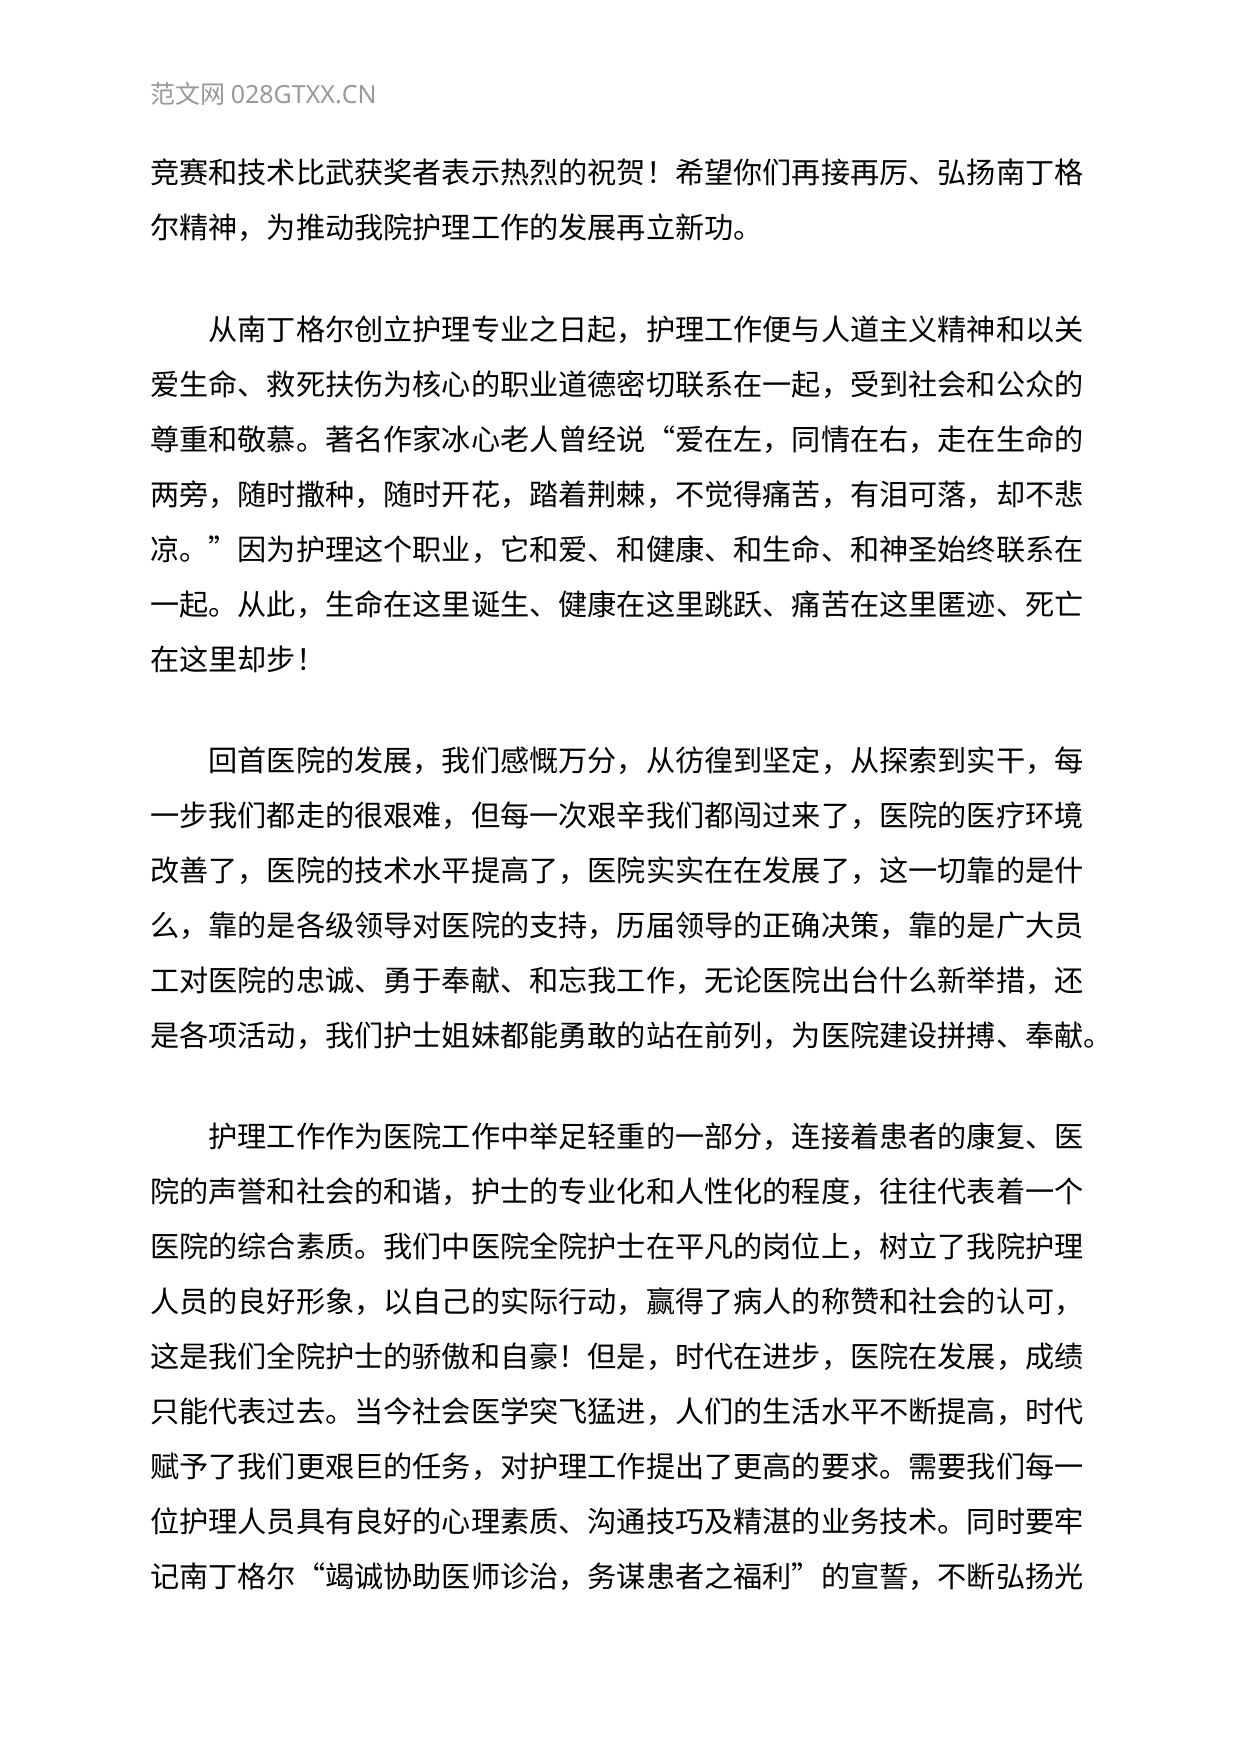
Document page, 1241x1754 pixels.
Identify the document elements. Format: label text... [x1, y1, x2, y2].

text 从南丁格尔创立护理专业之日起，护理工作便与人道主义精神和以关爱生命、救死扶伤为核心的职业道德密切联系在一起，受到社会和公众的尊重和敬慕。著名作家冰心老人曾经说“爱在左，同情在右，走在生命的两旁，随时撒种，随时开花，踏着荆棘，不觉得痛苦，有泪可落，却不悲凉。”因为护理这个职业，它和爱、和健康、和生命、和神圣始终联系在一起。从此，生命在这里诞生、健康在这里跳跃、痛苦在这里匿迹、死亡在这里却步！ [150, 307, 1090, 678]
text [150, 1114, 1090, 1596]
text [150, 150, 1090, 247]
text 回首医院的发展，我们感慨万分，从彷徨到坚定，从探索到实干，每一步我们都走的很艰难，但每一次艰辛我们都闯过来了，医院的医疗环境改善了，医院的技术水平提高了，医院实实在在发展了，这一切靠的是什么，靠的是各级领导对医院的支持，历届领导的正确决策，靠的是广大员工对医院的忠诚、勇于奉献、和忘我工作，无论医院出台什么新举措，还是各项活动，我们护士姐妹都能勇敢的站在前列，为医院建设拼搏、奉献。 [150, 738, 1090, 1054]
